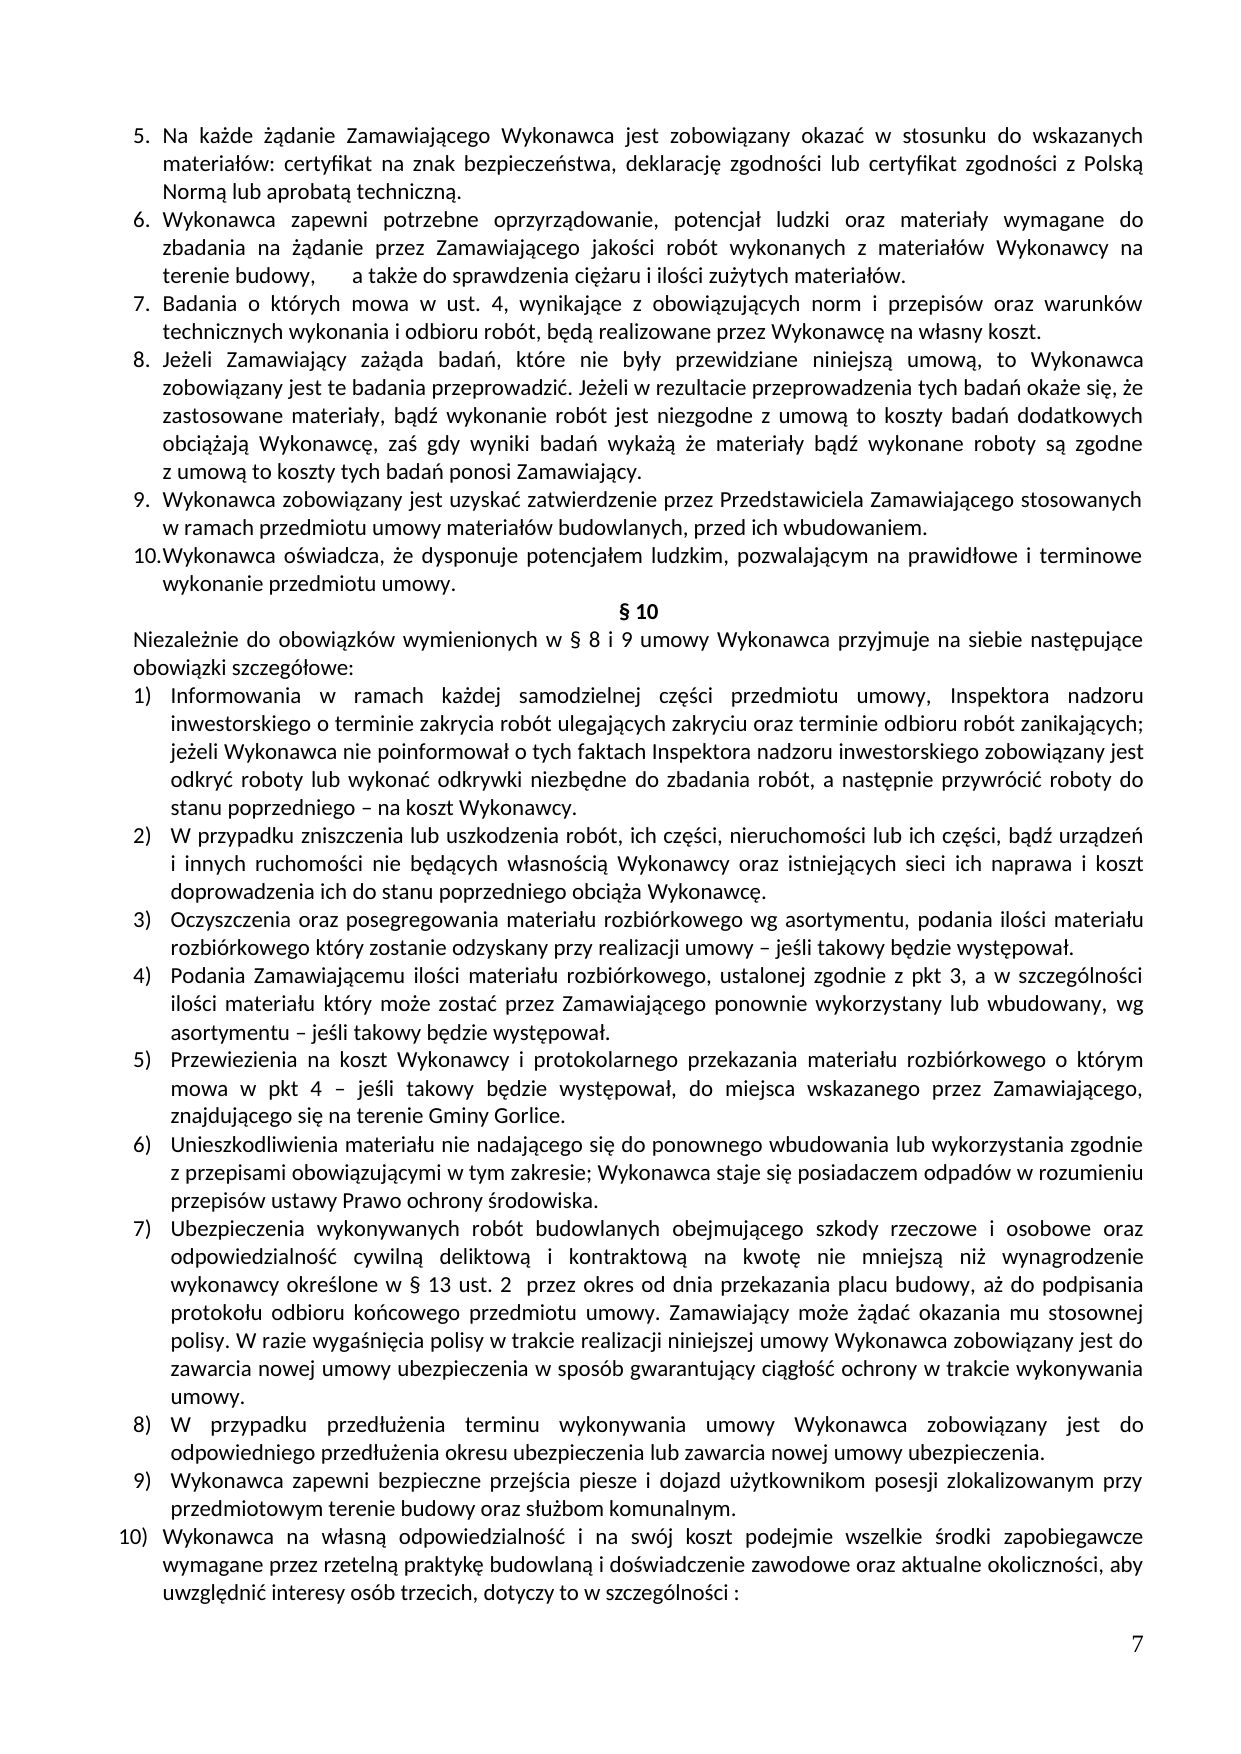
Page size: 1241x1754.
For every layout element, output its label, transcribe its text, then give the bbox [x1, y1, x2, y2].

list Wykonawca zapewni potrzebne oprzyrządowanie, potencjał ludzki oraz materiały wymagane do zbadania na żądanie przez Zamawiającego jakości robót wykonanych z materiałów Wykonawcy na terenie budowy, a także do sprawdzenia ciężaru i ilości zużytych materiałów. [133, 205, 1144, 289]
list Wykonawca zapewni bezpieczne przejścia piesze i dojazd użytkownikom posesji zlokalizowanym przy przedmiotowym terenie budowy oraz służbom komunalnym. [133, 1466, 1144, 1522]
list Na każde żądanie Zamawiającego Wykonawca jest zobowiązany okazać w stosunku do wskazanych materiałów: certyfikat na znak bezpieczeństwa, deklarację zgodności lub certyfikat zgodności z Polską Normą lub aprobatą techniczną. [133, 121, 1144, 205]
list W przypadku zniszczenia lub uszkodzenia robót, ich części, nieruchomości lub ich części, bądź urządzeń i innych ruchomości nie będących własnością Wykonawcy oraz istniejących sieci ich naprawa i koszt doprowadzenia ich do stanu poprzedniego obciąża Wykonawcę. [133, 821, 1144, 906]
list Podania Zamawiającemu ilości materiału rozbiórkowego, ustalonej zgodnie z pkt w szczególności ilości materiału który może zostać przez Zamawiającego ponownie wykorzystany lub wbudowany, wg asortymentu – jeśli takowy będzie występował. [133, 962, 1144, 1046]
list Informowania w ramach każdej samodzielnej części przedmiotu umowy, Inspektora nadzoru inwestorskiego o terminie zakrycia robót ulegających zakryciu oraz terminie odbioru robót zanikających; jeżeli Wykonawca nie poinformował o tych faktach Inspektora nadzoru inwestorskiego zobowiązany jest odkryć roboty lub wykonać odkrywki niezbędne do zbadania robót, a następnie przywrócić roboty do stanu poprzedniego – na koszt Wykonawcy. [133, 681, 1144, 821]
list Wykonawca oświadcza, że dysponuje potencjałem ludzkim, pozwalającym na prawidłowe i terminowe wykonanie przedmiotu umowy. [133, 541, 1144, 597]
list Ubezpieczenia wykonywanych robót budowlanych obejmującego szkody rzeczowe i osobowe oraz odpowiedzialność cywilną deliktową i kontraktową na kwotę nie mniejszą niż wynagrodzenie wykonawcy określone w § 13 ust. 2 przez okres od dnia przekazania placu budowy, aż do podpisania protokołu odbioru końcowego przedmiotu umowy. Zamawiający może żądać okazania mu stosownej polisy. W razie wygaśnięcia polisy w trakcie realizacji niniejszej umowy Wykonawca zobowiązany jest do zawarcia nowej umowy ubezpieczenia w sposób gwarantujący ciągłość ochrony w trakcie wykonywania umowy. [133, 1214, 1144, 1410]
list Unieszkodliwienia materiału nie nadającego się do ponownego wbudowania lub wykorzystania zgodnie z przepisami obowiązującymi w tym zakresie; Wykonawca staje się posiadaczem odpadów w rozumieniu przepisów ustawy Prawo ochrony środowiska. [133, 1130, 1144, 1214]
list Jeżeli Zamawiający zażąda badań, które nie były przewidziane niniejszą umową, to Wykonawca zobowiązany jest te badania przeprowadzić. Jeżeli w rezultacie przeprowadzenia tych badań okaże się, że zastosowane materiały, bądź wykonanie robót jest niezgodne z umową to koszty badań dodatkowych obciążają Wykonawcę, zaś gdy wyniki badań wykażą że materiały bądź wykonane roboty są zgodne z umową to koszty tych badań ponosi Zamawiający. [133, 345, 1144, 485]
list Wykonawca zobowiązany jest uzyskać zatwierdzenie przez Przedstawiciela Zamawiającego stosowanych w ramach przedmiotu umowy materiałów budowlanych, przed ich wbudowaniem. [133, 485, 1144, 541]
list Oczyszczenia oraz posegregowania materiału rozbiórkowego wg asortymentu, podania ilości materiału rozbiórkowego który zostanie odzyskany przy realizacji umowy – jeśli takowy będzie występował. [133, 906, 1144, 962]
text Niezależnie do obowiązków wymienionych w § 8 i 9 umowy Wykonawca przyjmuje na siebie następujące obowiązki szczegółowe: [133, 625, 1144, 681]
list Wykonawca na własną odpowiedzialność i na swój koszt podejmie wszelkie środki zapobiegawcze wymagane przez rzetelną praktykę budowlaną i doświadczenie zawodowe oraz aktualne okoliczności, aby uwzględnić interesy osób trzecich, dotyczy to w szczególności : [118, 1522, 1144, 1606]
text § 10 [133, 597, 1144, 625]
list Przewiezienia na koszt Wykonawcy i protokolarnego przekazania materiału rozbiórkowego o którym mowa w pkt 4 – jeśli takowy będzie występował, do miejsca wskazanego przez Zamawiającego, znajdującego się na terenie Gminy Gorlice. [133, 1046, 1144, 1130]
list W przypadku przedłużenia terminu wykonywania umowy Wykonawca zobowiązany jest do odpowiedniego przedłużenia okresu ubezpieczenia lub zawarcia nowej umowy ubezpieczenia. [133, 1410, 1144, 1466]
list Badania o których mowa w ust. 4, wynikające z obowiązujących norm i przepisów oraz warunków technicznych wykonania i odbioru robót, będą realizowane przez Wykonawcę na własny koszt. [133, 289, 1144, 345]
